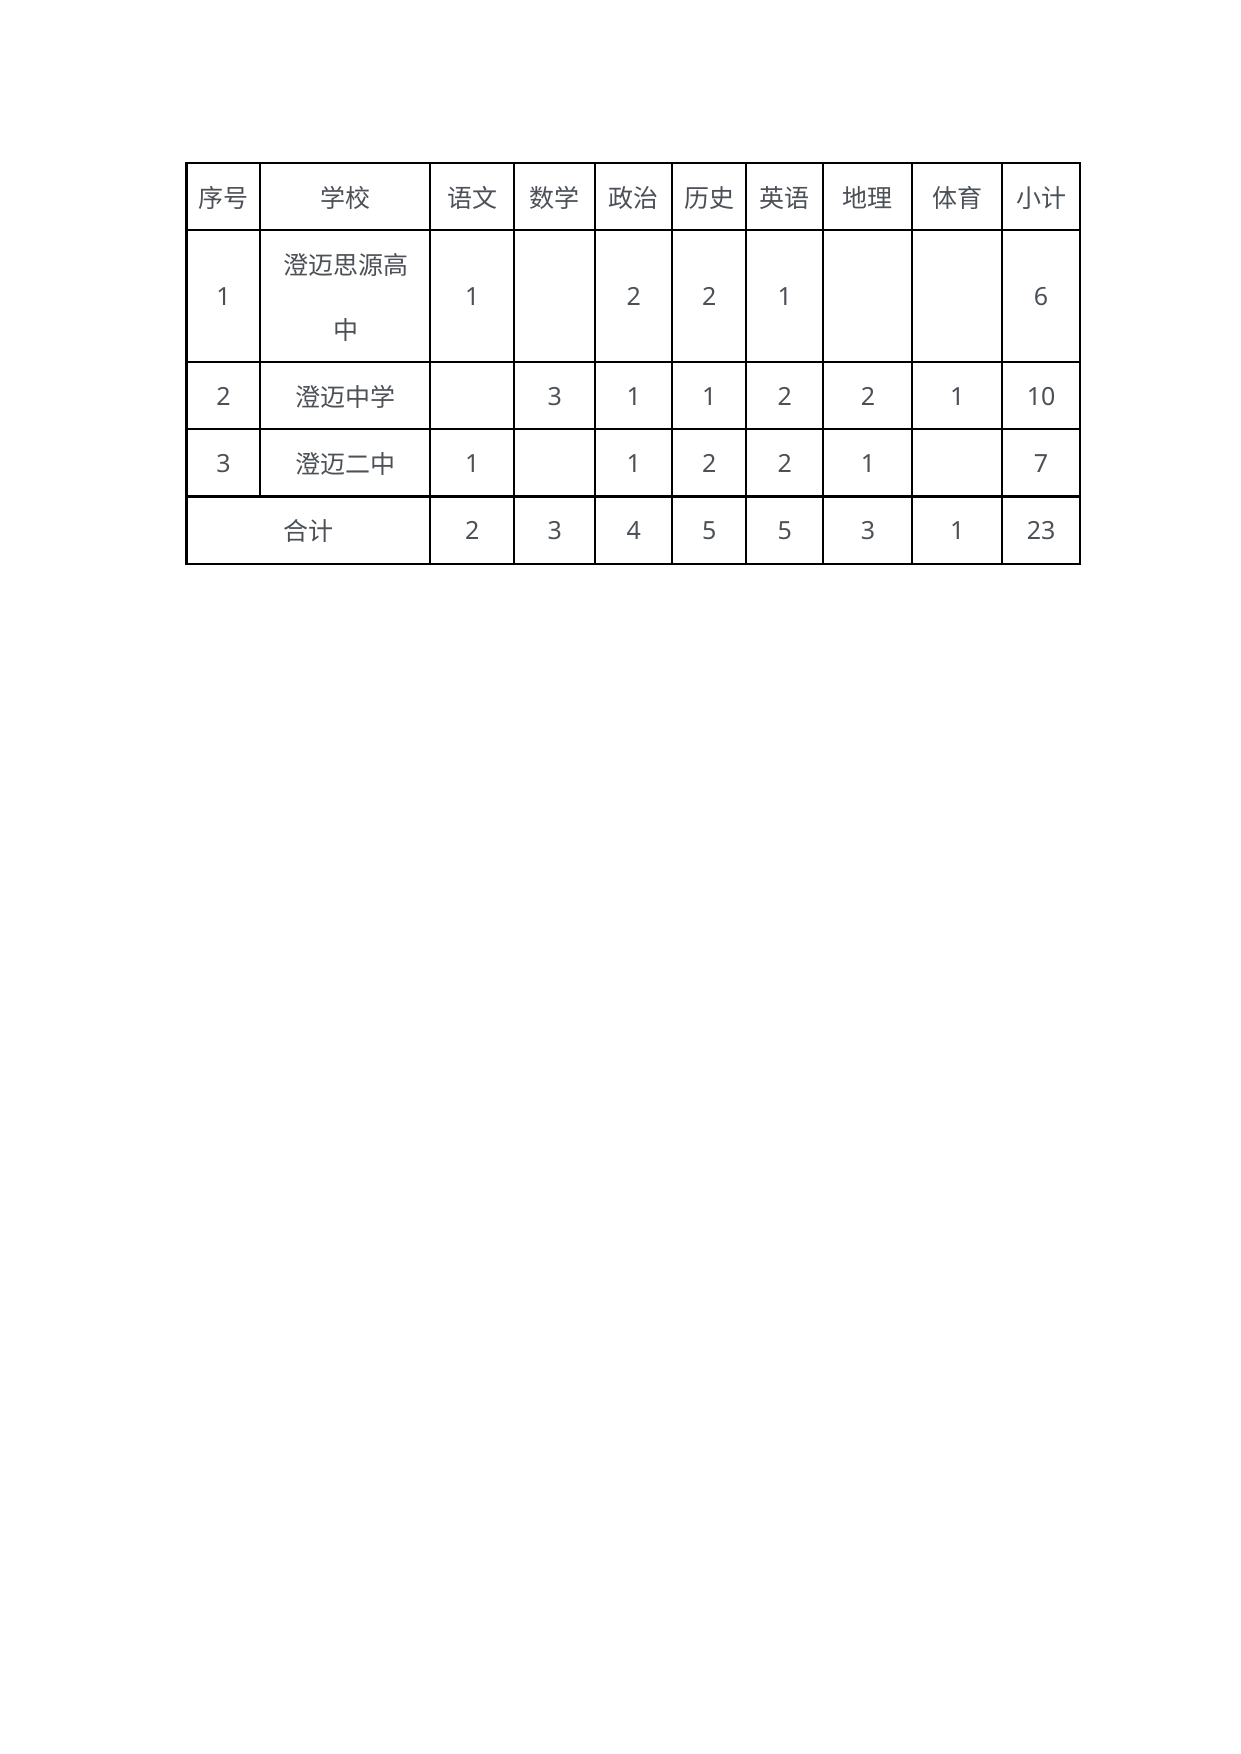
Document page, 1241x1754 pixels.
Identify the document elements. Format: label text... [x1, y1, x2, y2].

table_cell [515, 430, 594, 495]
table_cell [824, 231, 911, 361]
table_header 学校 [261, 164, 429, 229]
table_header 英语 [747, 164, 822, 229]
table_cell 澄迈思源高中 [261, 231, 429, 361]
table_cell [515, 231, 594, 361]
table_cell 2 [824, 363, 911, 428]
table_cell 1 [913, 498, 1001, 562]
table_cell 2 [596, 231, 671, 361]
table_cell 3 [824, 498, 911, 562]
table_cell 2 [673, 231, 745, 361]
table_cell 1 [431, 231, 513, 361]
table_header 政治 [596, 164, 671, 229]
table_cell 1 [913, 363, 1001, 428]
table_cell 2 [431, 498, 513, 562]
table_cell 2 [747, 363, 822, 428]
table_cell 3 [188, 430, 259, 495]
table_cell 1 [431, 430, 513, 495]
table_cell 澄迈中学 [261, 363, 429, 428]
table_cell 1 [673, 363, 745, 428]
table_header 体育 [913, 164, 1001, 229]
table_cell [913, 231, 1001, 361]
table_cell 7 [1003, 430, 1079, 495]
table_cell 1 [747, 231, 822, 361]
table_cell 1 [188, 231, 259, 361]
table_cell 10 [1003, 363, 1079, 428]
table_header 数学 [515, 164, 594, 229]
table_cell 1 [824, 430, 911, 495]
table_header 序号 [188, 164, 259, 229]
table_header 语文 [431, 164, 513, 229]
table_cell 1 [596, 363, 671, 428]
table_cell 1 [596, 430, 671, 495]
table_cell 澄迈二中 [261, 430, 429, 495]
table_cell [913, 430, 1001, 495]
table_cell 3 [515, 363, 594, 428]
table_cell 5 [673, 498, 745, 562]
table_cell [431, 363, 513, 428]
table_cell 3 [515, 498, 594, 562]
table_cell 合计 [188, 498, 429, 562]
table_cell 2 [673, 430, 745, 495]
table_header 小计 [1003, 164, 1079, 229]
table_header 地理 [824, 164, 911, 229]
table_cell 4 [596, 498, 671, 562]
table_cell 2 [188, 363, 259, 428]
table_cell 2 [747, 430, 822, 495]
table_cell 6 [1003, 231, 1079, 361]
table_cell 23 [1003, 498, 1079, 562]
table_cell 5 [747, 498, 822, 562]
table_header 历史 [673, 164, 745, 229]
